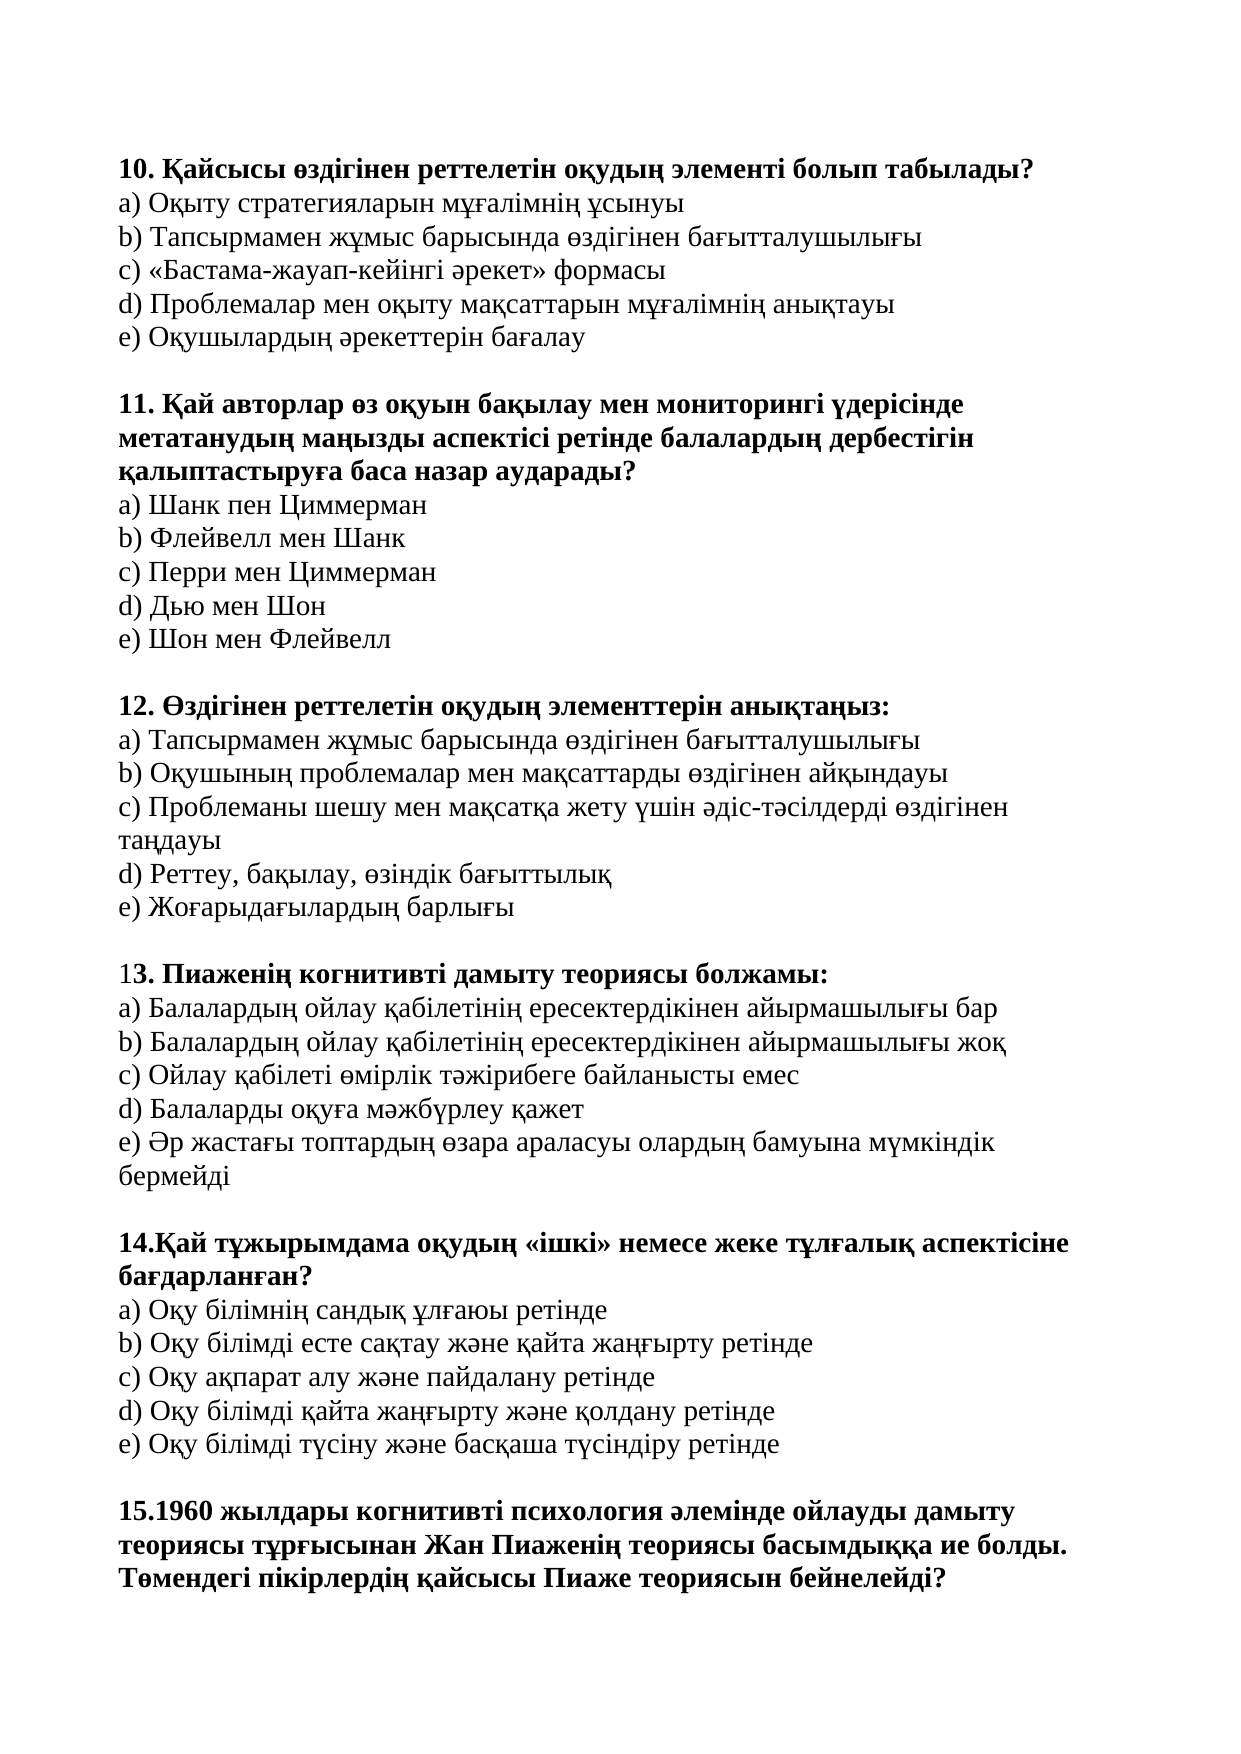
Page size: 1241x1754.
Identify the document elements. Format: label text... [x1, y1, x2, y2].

text a) Шанк пен Циммерман [118, 487, 1181, 521]
text d) Дью мен Шон [118, 588, 1181, 621]
text a) Оқыту стратегияларын мұғалімнің ұсынуы [118, 185, 1181, 219]
text a) Балалардың ойлау қабілетінің ересектердікінен айырмашылығы бар [118, 990, 1181, 1024]
text b) Оқу білімді есте сақтау жəне қайта жаңғырту ретінде [118, 1326, 1181, 1359]
text e) Əр жастағы топтардың өзара араласуы олардың бамуына мүмкіндік [118, 1124, 1181, 1158]
text b) Балалардың ойлау қабілетінің ересектердікінен айырмашылығы жоқ [118, 1024, 1181, 1057]
text 13. Пиаженің когнитивті дамыту теориясы болжамы: [118, 957, 1181, 990]
text таңдауы [118, 822, 1181, 856]
text Төмендегі пікірлердің қайсысы Пиаже теориясын бейнелейді? [118, 1560, 1181, 1594]
text d) Проблемалар мен оқыту мақсаттарын мұғалімнің анықтауы [118, 286, 1181, 319]
text d) Оқу білімді қайта жаңғырту жəне қолдану ретінде [118, 1393, 1181, 1426]
text 11. Қай авторлар өз оқуын бақылау мен мониторингі үдерісінде [118, 386, 1181, 420]
text метатанудың маңызды аспектісі ретінде балалардың дербестігін [118, 420, 1181, 453]
text d) Реттеу, бақылау, өзіндік бағыттылық [118, 856, 1181, 889]
text c) Перри мен Циммерман [118, 554, 1181, 588]
text e) Жоғарыдағылардың барлығы [118, 889, 1181, 923]
text a) Оқу білімнің сандық ұлғаюы ретінде [118, 1292, 1181, 1326]
text b) Оқушының проблемалар мен мақсаттарды өздігінен айқындауы [118, 755, 1181, 789]
text 12. Өздігінен реттелетін оқудың элементтерін анықтаңыз: [118, 688, 1181, 722]
text 10. Қайсысы өздігінен реттелетін оқудың элементі болып табылады? [118, 152, 1181, 185]
text c) «Бастама-жауап-кейінгі əрекет» формасы [118, 252, 1181, 286]
text бермейді [118, 1158, 1181, 1191]
text теориясы тұрғысынан Жан Пиаженің теориясы басымдыққа ие болды. [118, 1527, 1181, 1560]
text b) Флейвелл мен Шанк [118, 521, 1181, 554]
text қалыптастыруға баса назар аударады? [118, 453, 1181, 487]
text c) Оқу ақпарат алу жəне пайдалану ретінде [118, 1359, 1181, 1393]
text d) Балаларды оқуға мəжбүрлеу қажет [118, 1091, 1181, 1124]
text 14.Қай тұжырымдама оқудың «ішкі» немесе жеке тұлғалық аспектісіне [118, 1225, 1181, 1258]
text c) Проблеманы шешу мен мақсатқа жету үшін əдіс-тəсілдерді өздігінен [118, 789, 1181, 822]
text e) Оқушылардың əрекеттерін бағалау [118, 319, 1181, 353]
text e) Оқу білімді түсіну жəне басқаша түсіндіру ретінде [118, 1426, 1181, 1460]
text 15.1960 жылдары когнитивті психология əлемінде ойлауды дамыту [118, 1493, 1181, 1527]
text c) Ойлау қабілеті өмірлік тəжірибеге байланысты емес [118, 1057, 1181, 1091]
text a) Тапсырмамен жұмыс барысында өздігінен бағытталушылығы [118, 722, 1181, 755]
text e) Шон мен Флейвелл [118, 621, 1181, 655]
text b) Тапсырмамен жұмыс барысында өздігінен бағытталушылығы [118, 219, 1181, 252]
text бағдарланған? [118, 1258, 1181, 1292]
